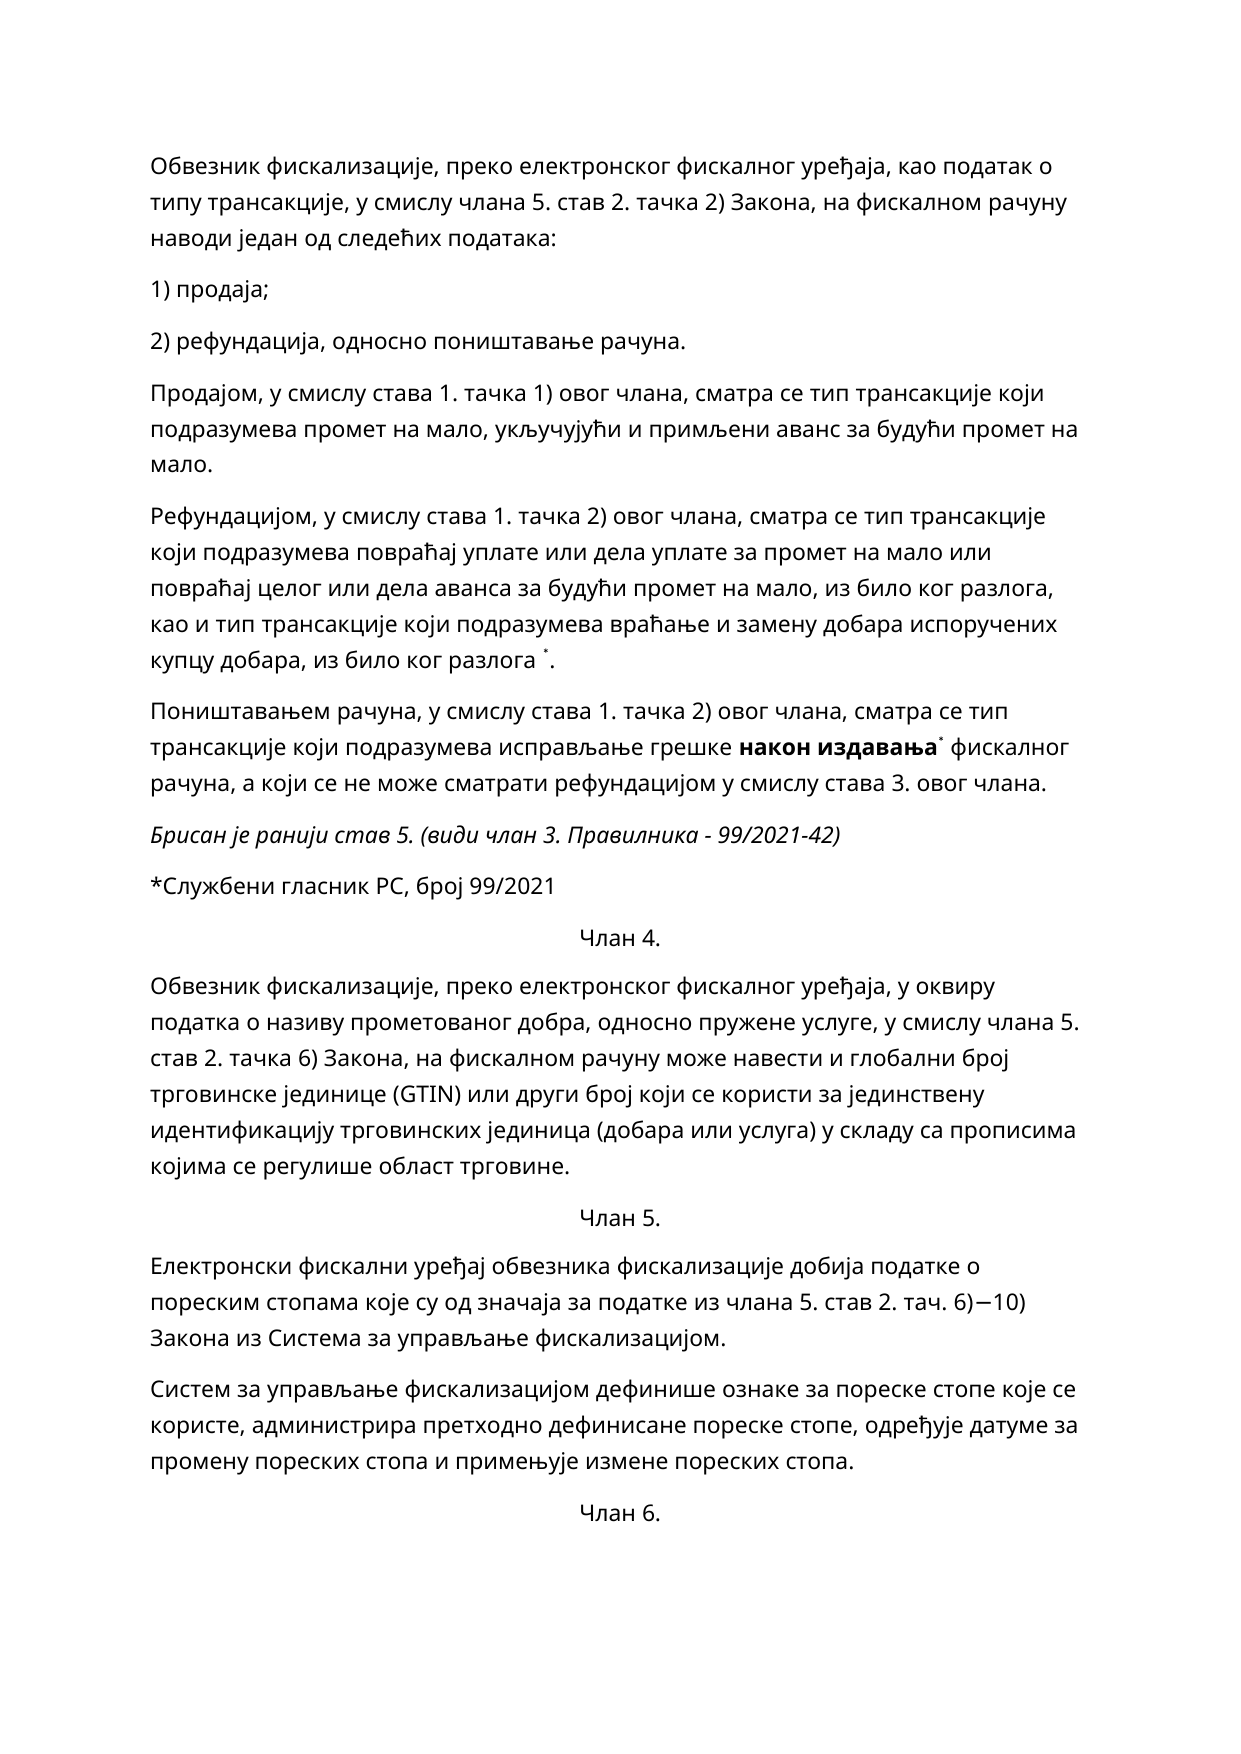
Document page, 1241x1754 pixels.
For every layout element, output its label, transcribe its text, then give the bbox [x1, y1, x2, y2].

text Поништавањем рачуна, у смислу става 1. тачка 2) овог члана, сматра се тип трансакције који подразумева исправљање грешке након издавања* фискалног рачуна, а који се не може сматрати рефундацијом у смислу става 3. овог члана. [150, 695, 1090, 798]
text Члан 4. [150, 922, 1090, 953]
text Електронски фискални уређај обвезника фискализације добија податке о пореским стопама које су од значаја за податке из члана 5. став 2. тач. 6)−10) Закона из Система за управљање фискализацијом. [150, 1250, 1090, 1353]
text *Службени гласник РС, број 99/2021 [150, 870, 1090, 902]
text 2) рефундација, односно поништавање рачуна. [150, 325, 1090, 356]
text Обвезник фискализације, преко електронског фискалног уређаја, као податак о типу трансакције, у смислу члана 5. став 2. тачка 2) Закона, на фискалном рачуну наводи један од следећих података: [150, 150, 1090, 253]
text Систем за управљање фискализацијом дефинише ознаке за пореске стопе које се користе, администрира претходно дефинисане пореске стопе, одређује датуме за промену пореских стопа и примењује измене пореских стопа. [150, 1373, 1090, 1477]
text Члан 5. [150, 1202, 1090, 1233]
text 1) продаја; [150, 273, 1090, 305]
text Члан 6. [150, 1497, 1090, 1528]
text Рефундацијом, у смислу става 1. тачка 2) овог члана, сматра се тип трансакције који подразумева повраћај уплате или дела уплате за промет на мало или повраћај целог или дела аванса за будући промет на мало, из било ког разлога, као и тип трансакције који подразумева враћање и замену добара испоручених купцу добара, из било ког разлога *. [150, 500, 1090, 675]
text Продајом, у смислу става 1. тачка 1) овог члана, сматра се тип трансакције који подразумева промет на мало, укључујући и примљени аванс за будући промет на мало. [150, 377, 1090, 480]
text Обвезник фискализације, преко електронског фискалног уређаја, у оквиру податка о називу прометованог добра, односно пружене услуге, у смислу члана 5. став 2. тачка 6) Закона, на фискалном рачуну може навести и глобални број трговинске јединице (GTIN) или други број који се користи за јединствену идентификацију трговинских јединица (добара или услуга) у складу са прописима којима се регулише област трговине. [150, 970, 1090, 1181]
text Брисан је ранији став 5. (види члан 3. Правилника - 99/2021-42) [150, 819, 1090, 850]
